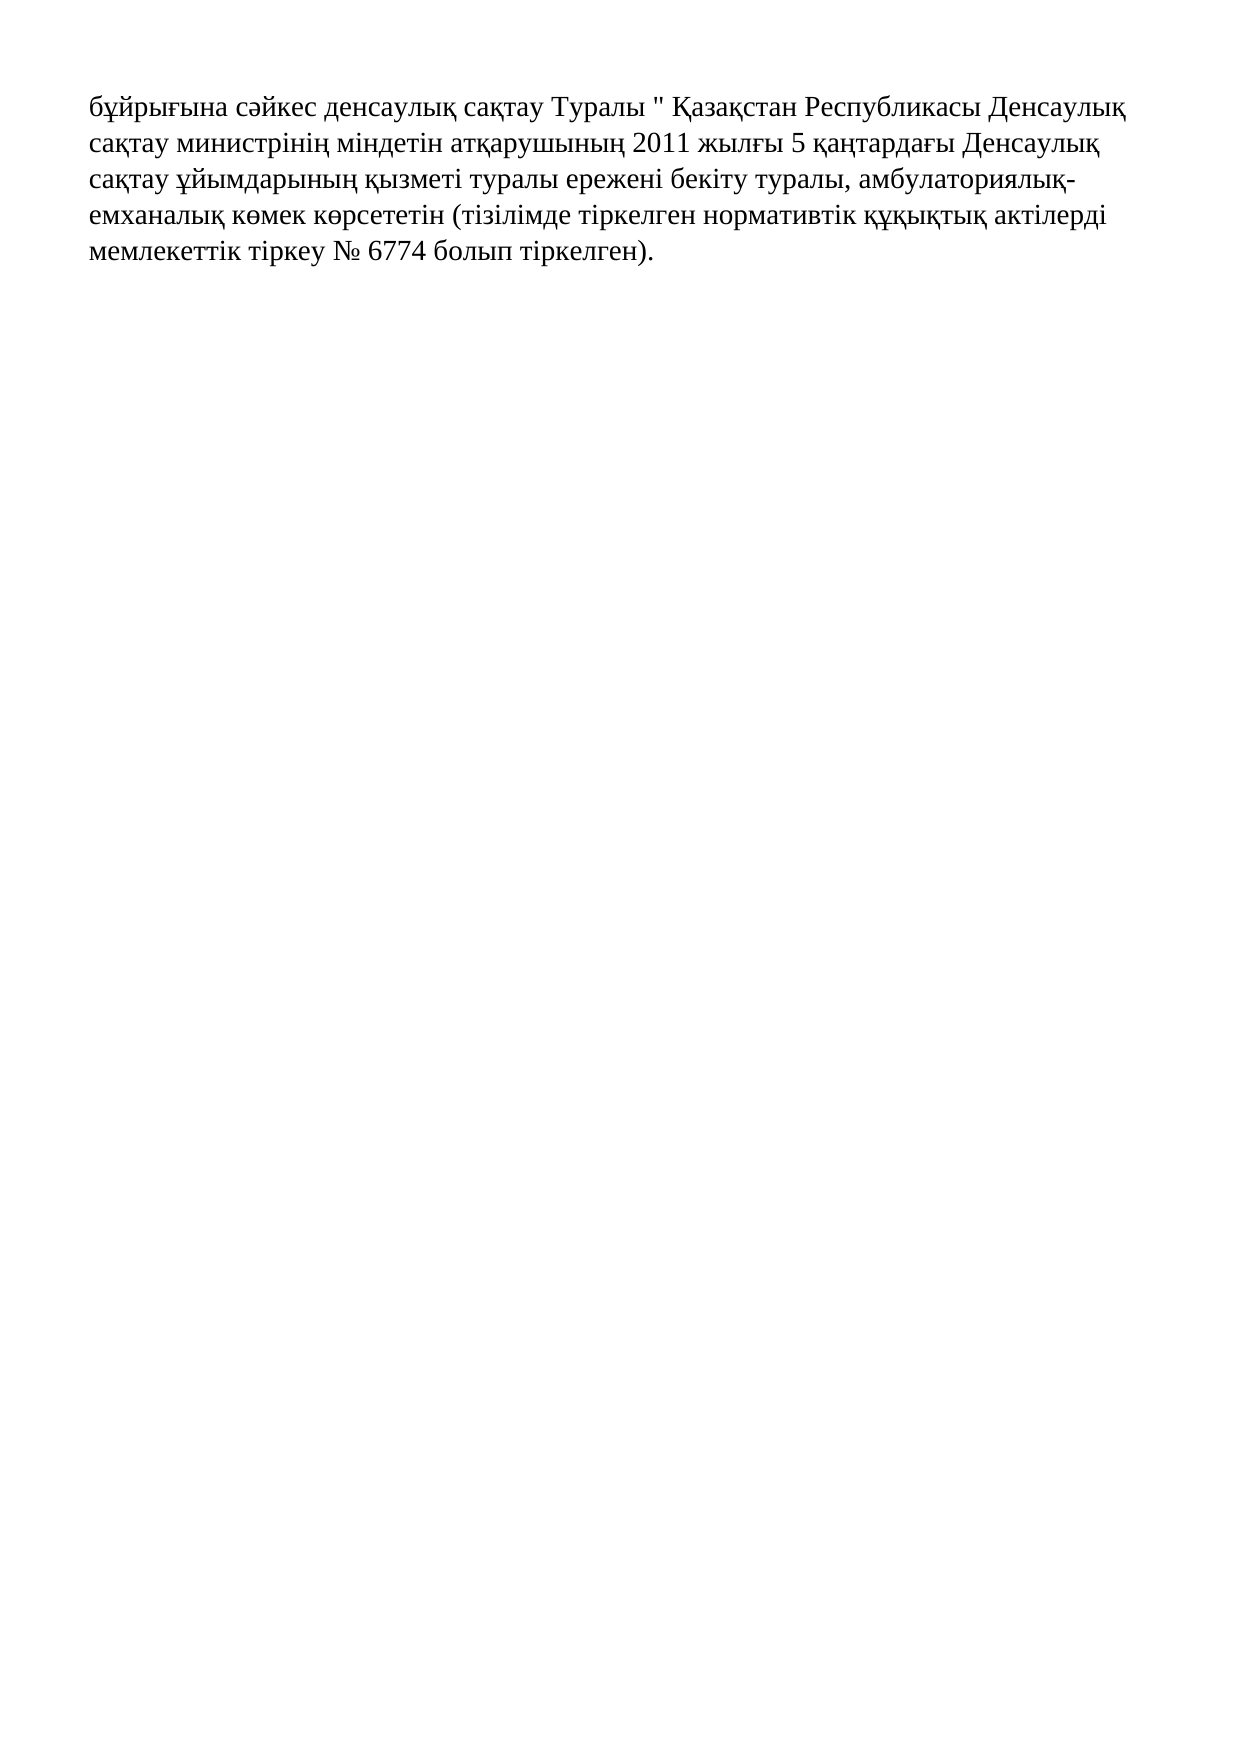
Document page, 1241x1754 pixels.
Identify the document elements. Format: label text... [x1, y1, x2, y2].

text бұйрығына сәйкес денсаулық сақтау Туралы " Қазақстан Республикасы Денсаулық сақтау министрінің міндетін атқарушының 2011 жылғы 5 қаңтардағы Денсаулық сақтау ұйымдарының қызметі туралы ережені бекіту туралы, амбулаториялық-емханалық көмек көрсететін (тізілімде тіркелген нормативтік құқықтық актілерді мемлекеттік тіркеу № 6774 болып тіркелген). [89, 89, 1152, 267]
